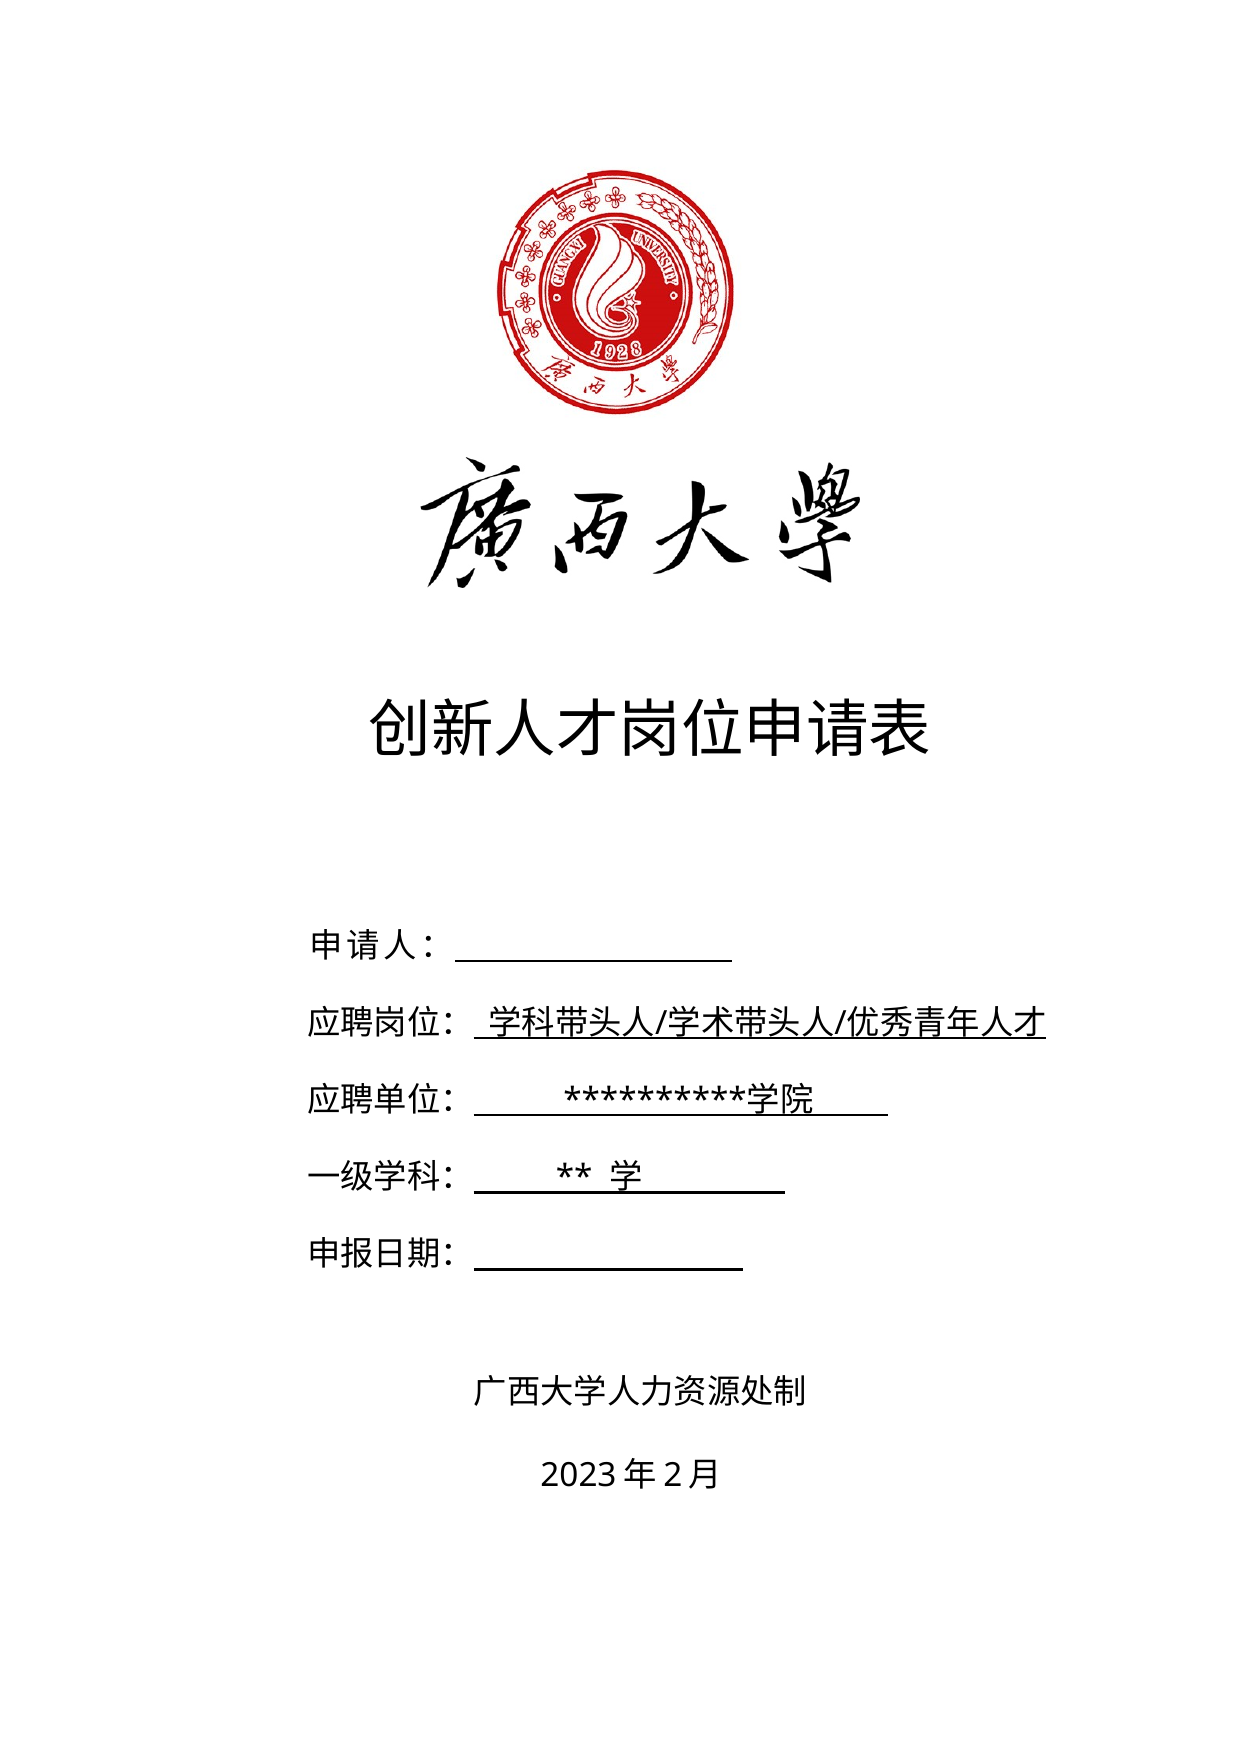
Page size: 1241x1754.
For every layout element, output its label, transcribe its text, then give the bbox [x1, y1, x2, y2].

picture [477, 154, 752, 429]
text 申请人： [207, 906, 1092, 970]
text 广西大学人力资源处制 [207, 1337, 1092, 1420]
picture [420, 457, 860, 588]
text 申报日期： [207, 1214, 1092, 1278]
text 2023年2月 [207, 1420, 1092, 1503]
text 应聘单位： **********学院 [207, 1060, 1092, 1124]
text 创新人才岗位申请表 [207, 699, 1092, 764]
text 应聘岗位： 学科带头人/学术带头人/优秀青年人才 [207, 983, 1092, 1047]
text 一级学科： ** 学 [207, 1137, 1092, 1201]
